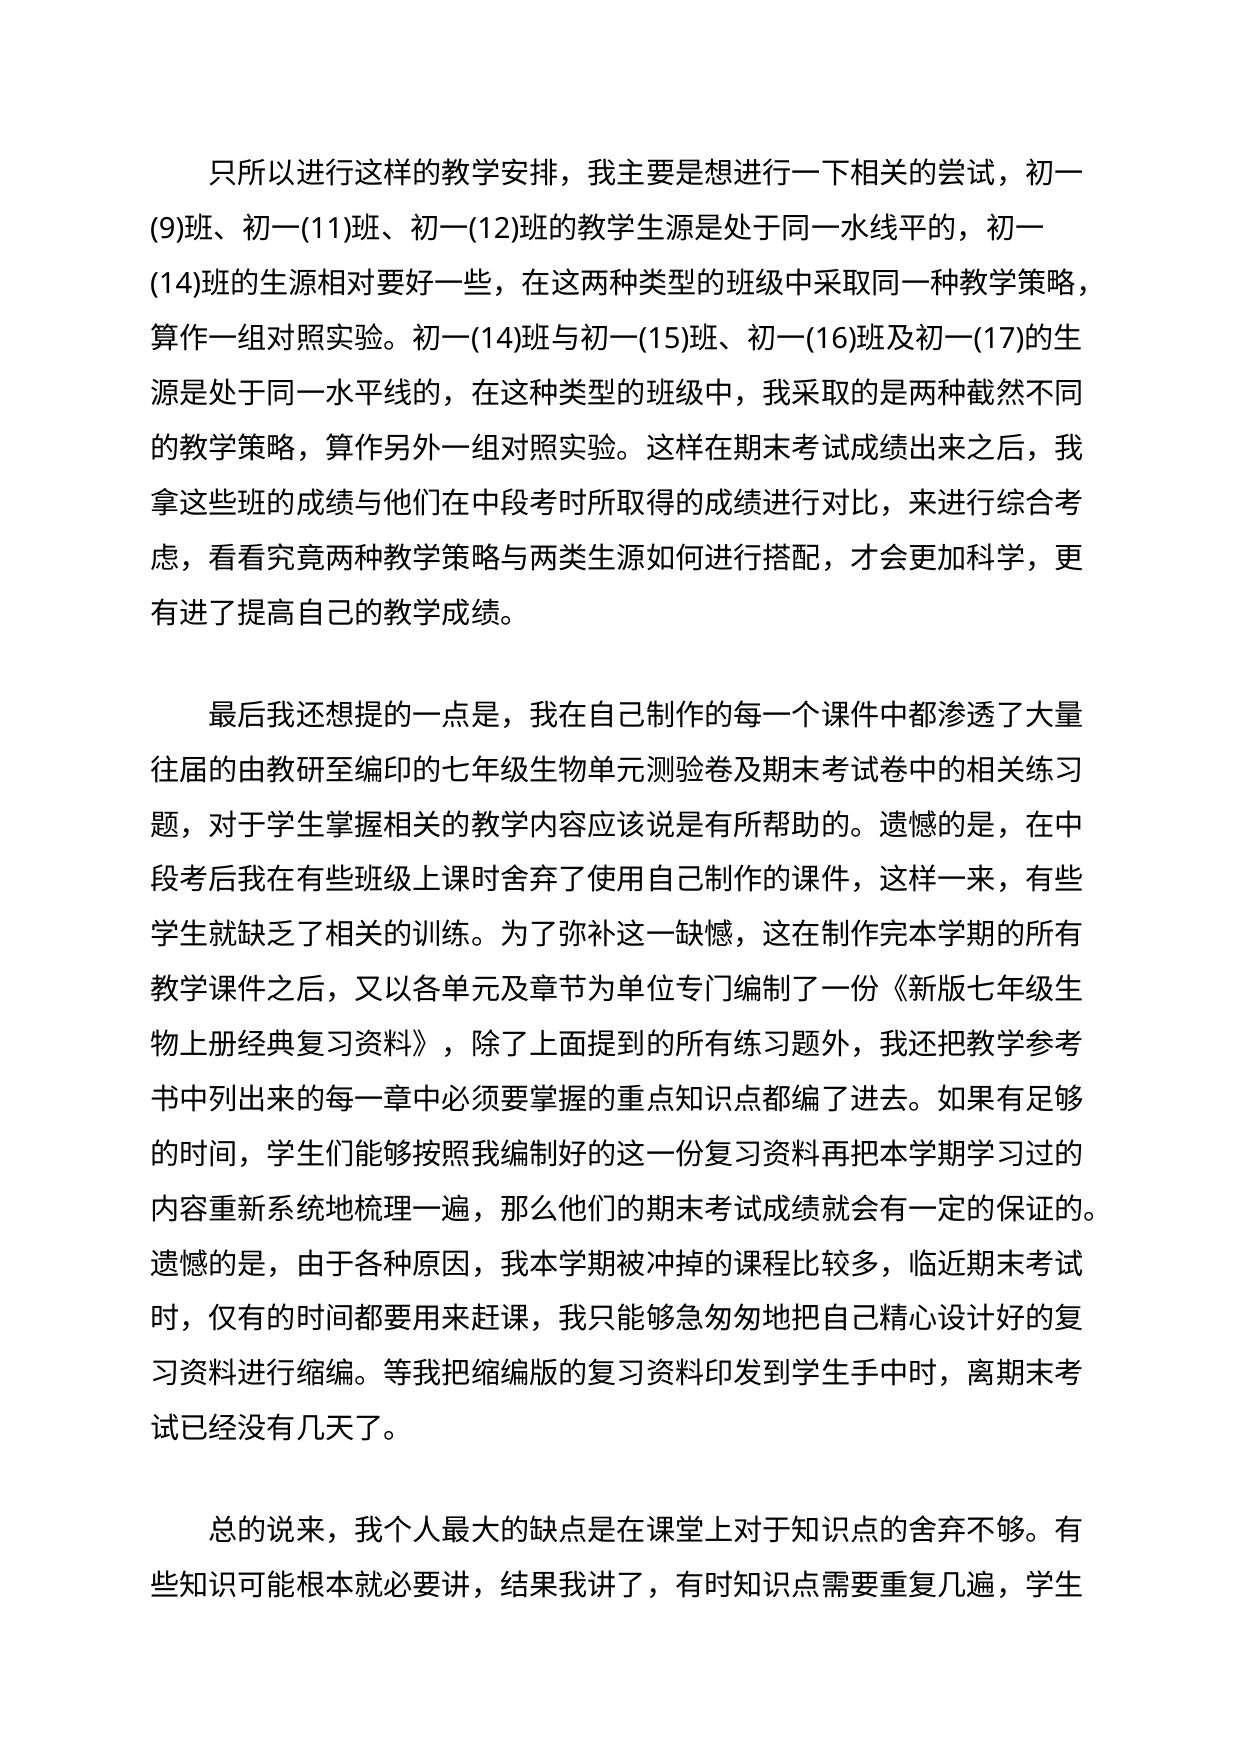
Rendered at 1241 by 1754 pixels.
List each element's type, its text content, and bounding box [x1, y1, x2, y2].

text 最后我还想提的一点是，我在自己制作的每一个课件中都渗透了大量往届的由教研至编印的七年级生物单元测验卷及期末考试卷中的相关练习题，对于学生掌握相关的教学内容应该说是有所帮助的。遗憾的是，在中段考后我在有些班级上课时舍弃了使用自己制作的课件，这样一来，有些学生就缺乏了相关的训练。为了弥补这一缺憾，这在制作完本学期的所有教学课件之后，又以各单元及章节为单位专门编制了一份《新版七年级生物上册经典复习资料》，除了上面提到的所有练习题外，我还把教学参考书中列出来的每一章中必须要掌握的重点知识点都编了进去。如果有足够的时间，学生们能够按照我编制好的这一份复习资料再把本学期学习过的内容重新系统地梳理一遍，那么他们的期末考试成绩就会有一定的保证的。遗憾的是，由于各种原因，我本学期被冲掉的课程比较多，临近期末考试时，仅有的时间都要用来赶课，我只能够急匆匆地把自己精心设计好的复习资料进行缩编。等我把缩编版的复习资料印发到学生手中时，离期末考试已经没有几天了。 [150, 691, 1090, 1447]
text 只所以进行这样的教学安排，我主要是想进行一下相关的尝试，初一(9)班、初一(11)班、初一(12)班的教学生源是处于同一水线平的，初一(14)班的生源相对要好一些，在这两种类型的班级中采取同一种教学策略，算作一组对照实验。初一(14)班与初一(15)班、初一(16)班及初一(17)的生源是处于同一水平线的，在这种类型的班级中，我采取的是两种截然不同的教学策略，算作另外一组对照实验。这样在期末考试成绩出来之后，我拿这些班的成绩与他们在中段考时所取得的成绩进行对比，来进行综合考虑，看看究竟两种教学策略与两类生源如何进行搭配，才会更加科学，更有进了提高自己的教学成绩。 [150, 150, 1090, 632]
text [150, 1507, 1090, 1604]
